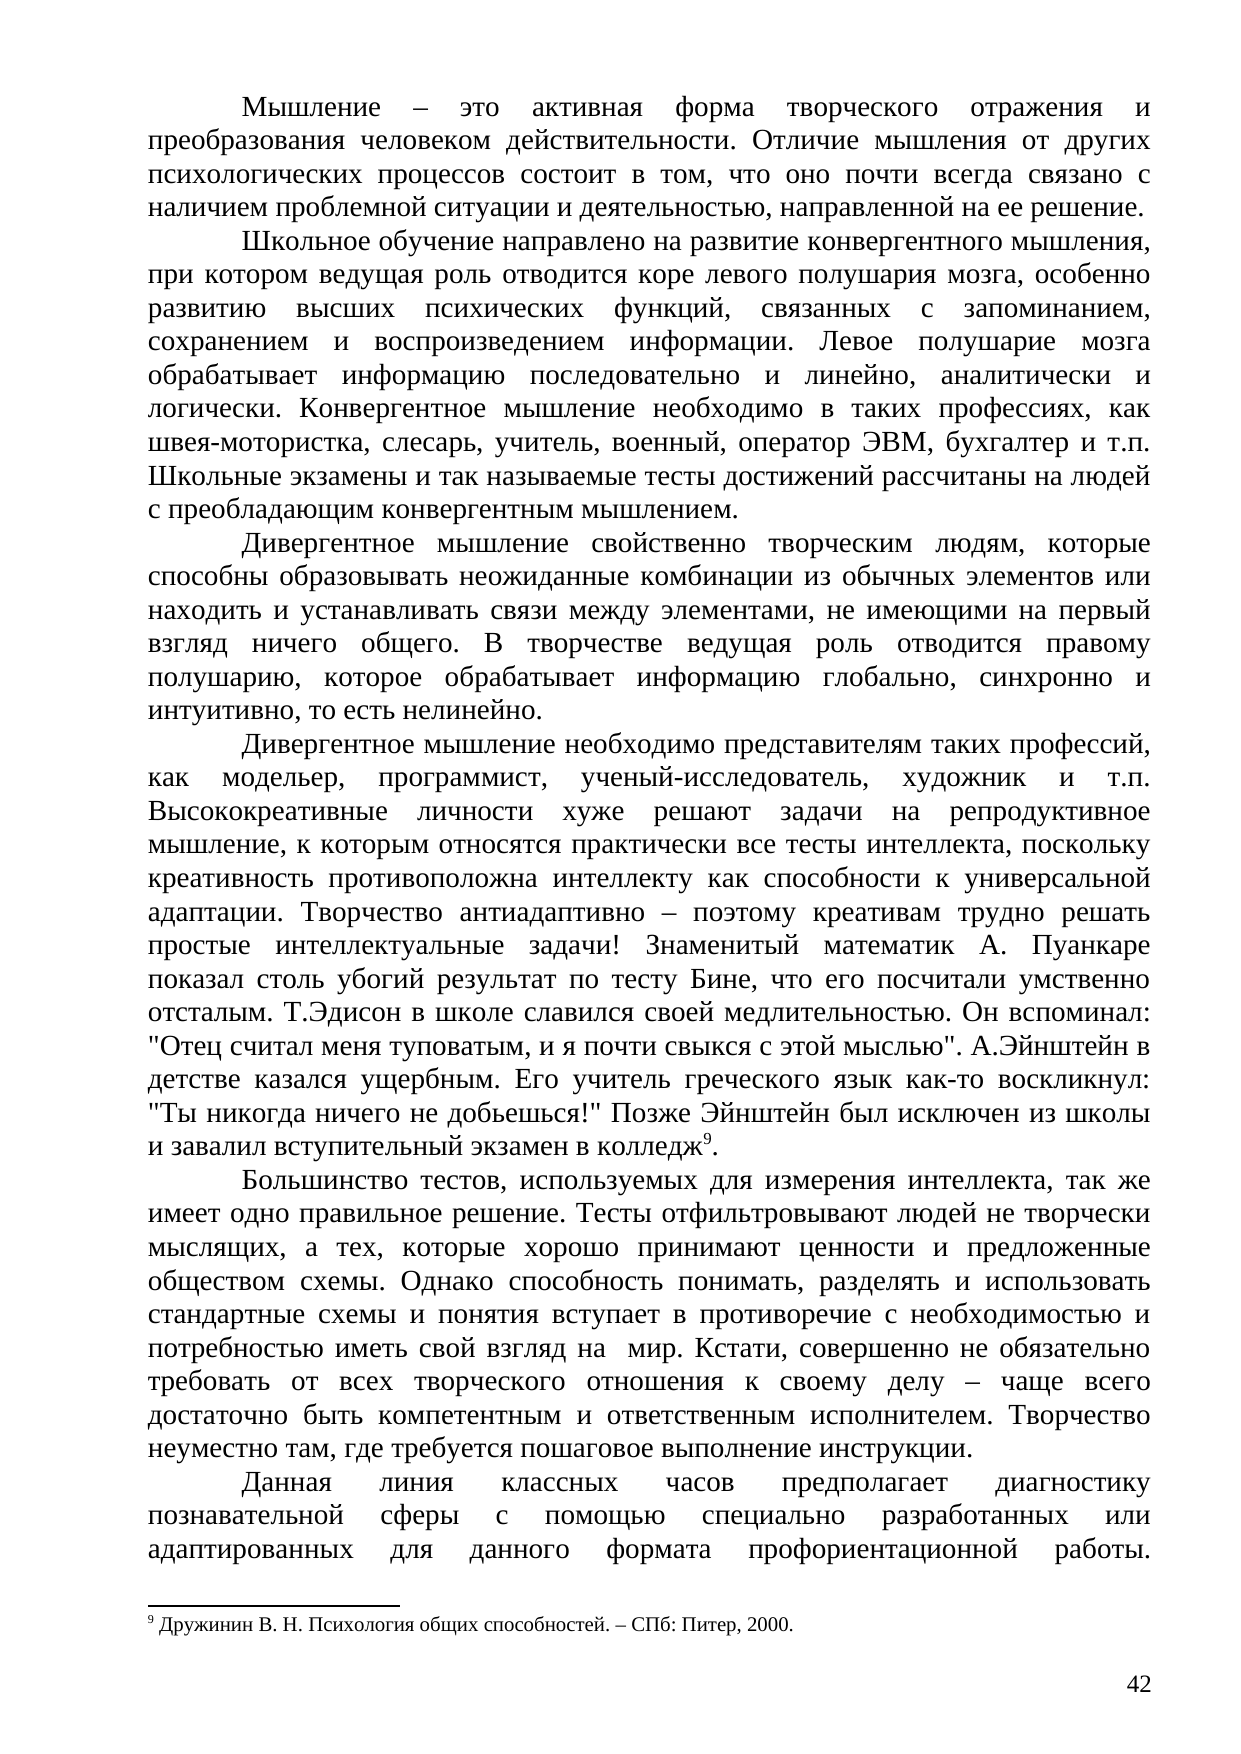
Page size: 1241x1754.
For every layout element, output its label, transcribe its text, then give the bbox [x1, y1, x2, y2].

text Мышление – это активная форма творческого отражения и преобразования человеком действительности. Отличие мышления от других психологических процессов состоит в том, что оно почти всегда связано с наличием проблемной ситуации и деятельностью, направленной на ее решение. [148, 89, 1152, 223]
text Школьное обучение направлено на развитие конвергентного мышления, при котором ведущая роль отводится коре левого полушария мозга, особенно развитию высших психических функций, связанных с запоминанием, сохранением и воспроизведением информации. Левое полушарие мозга обрабатывает информацию последовательно и линейно, аналитически и логически. Конвергентное мышление необходимо в таких профессиях, как швея-мотористка, слесарь, учитель, военный, оператор ЭВМ, бухгалтер и т.п. Школьные экзамены и так называемые тесты достижений рассчитаны на людей с преобладающим конвергентным мышлением. [148, 223, 1152, 525]
text Большинство тестов, используемых для измерения интеллекта, так же имеет одно правильное решение. Тесты отфильтровывают людей не творчески мыслящих, а тех, которые хорошо принимают ценности и предложенные обществом схемы. Однако способность понимать, разделять и использовать стандартные схемы и понятия вступает в противоречие с необходимостью и потребностью иметь свой взгляд на мир. Кстати, совершенно не обязательно требовать от всех творческого отношения к своему делу – чаще всего достаточно быть компетентным и ответственным исполнителем. Творчество неуместно там, где требуется пошаговое выполнение инструкции. [148, 1162, 1152, 1464]
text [148, 1464, 1152, 1564]
text Дивергентное мышление свойственно творческим людям, которые способны образовывать неожиданные комбинации из обычных элементов или находить и устанавливать связи между элементами, не имеющими на первый взгляд ничего общего. В творчестве ведущая роль отводится правому полушарию, которое обрабатывает информацию глобально, синхронно и интуитивно, то есть нелинейно. [148, 525, 1152, 726]
text Дивергентное мышление необходимо представителям таких профессий, как модельер, программист, ученый-исследователь, художник и т.п. Высококреативные личности хуже решают задачи на репродуктивное мышление, к которым относятся практически все тесты интеллекта, поскольку креативность противоположна интеллекту как способности к универсальной адаптации. Творчество антиадаптивно – поэтому креативам трудно решать простые интеллектуальные задачи! Знаменитый математик А. Пуанкаре показал столь убогий результат по тесту Бине, что его посчитали умственно отсталым. Т.Эдисон в школе славился своей медлительностью. Он вспоминал: "Отец считал меня туповатым, и я почти свыкся с этой мыслью". А.Эйнштейн в детстве казался ущербным. Его учитель греческого язык как-то воскликнул: "Ты никогда ничего не добьешься!" Позже Эйнштейн был исключен из школы и завалил вступительный экзамен в колледж. [148, 726, 1152, 1162]
